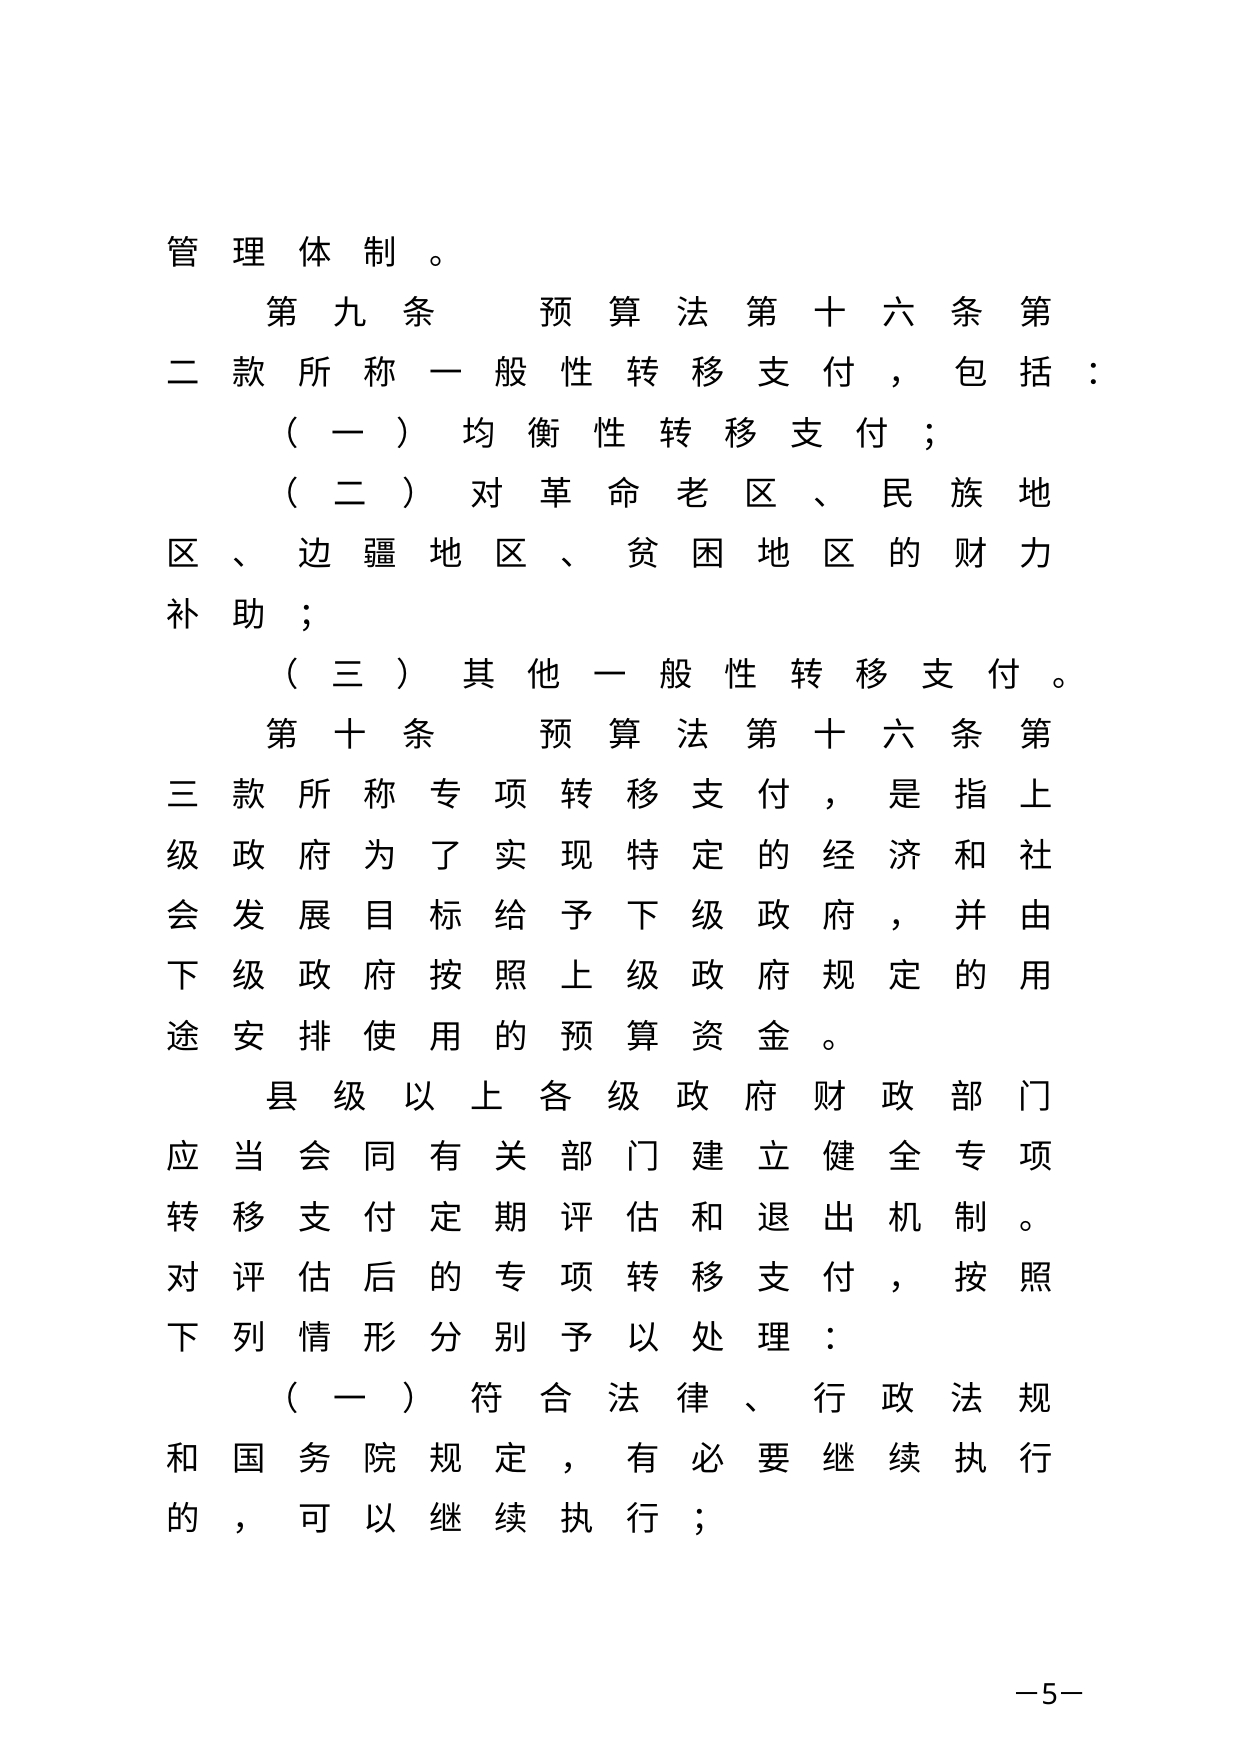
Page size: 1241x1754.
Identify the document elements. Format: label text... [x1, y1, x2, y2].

text （一）符合法律、行政法规和国务院规定，有必要继续执行的，可以继续执行； [167, 1365, 1085, 1546]
text 第十条 预算法第十六条第三款所称专项转移支付，是指上级政府为了实现特定的经济和社会发展目标给予下级政府，并由下级政府按照上级政府规定的用途安排使用的预算资金。 [167, 702, 1085, 1064]
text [167, 219, 1085, 280]
text （一）均衡性转移支付； [167, 400, 1085, 461]
text 第九条 预算法第十六条第二款所称一般性转移支付，包括： [167, 280, 1085, 400]
text （二）对革命老区、民族地区、边疆地区、贫困地区的财力补助； [167, 461, 1085, 642]
text （三）其他一般性转移支付。 [167, 642, 1085, 702]
text 县级以上各级政府财政部门应当会同有关部门建立健全专项转移支付定期评估和退出机制。对评估后的专项转移支付，按照下列情形分别予以处理： [167, 1064, 1085, 1365]
